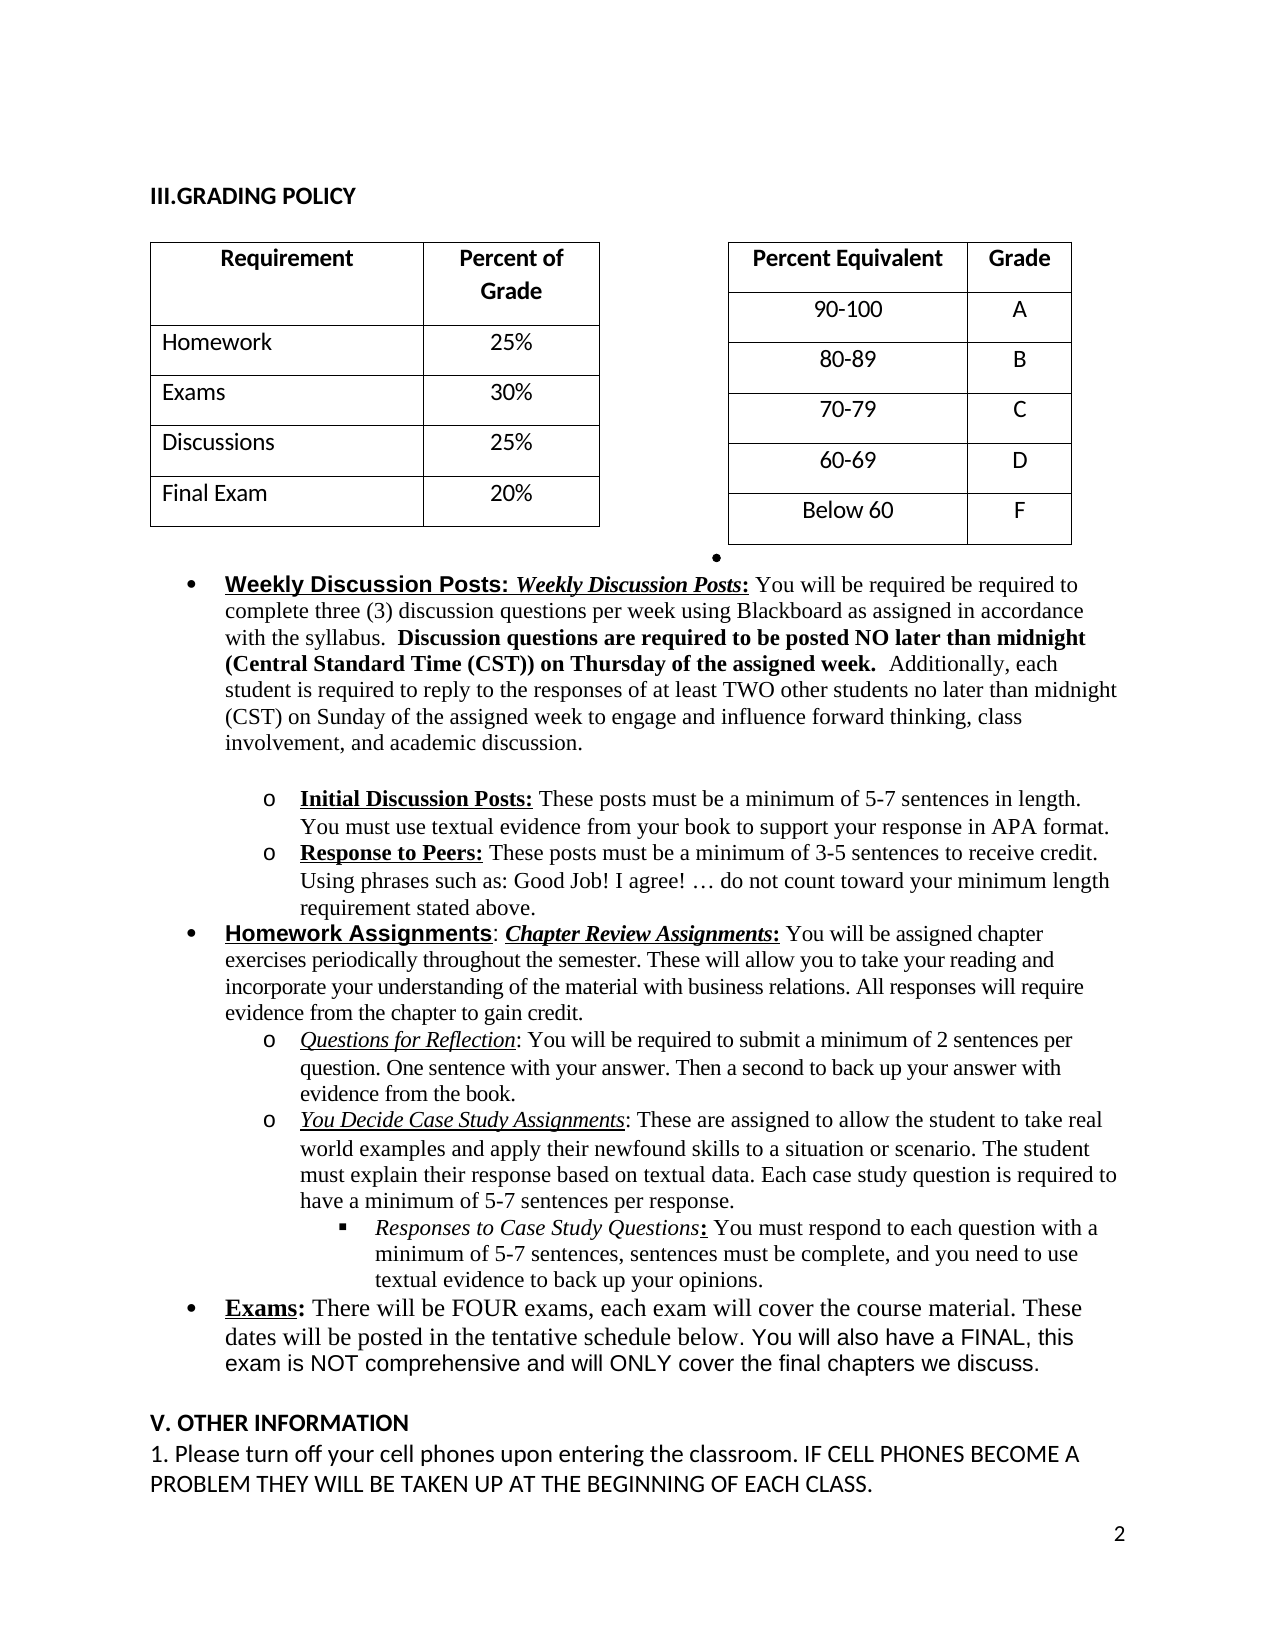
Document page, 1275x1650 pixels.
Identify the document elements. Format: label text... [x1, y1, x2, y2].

table_cell Final Exam [151, 477, 423, 526]
table_cell B [968, 343, 1071, 392]
table_cell 30% [424, 376, 599, 425]
table_cell 25% [424, 326, 599, 375]
list Weekly Discussion Posts: Weekly Discussion Posts: You will be required be required to complete three (3) discussion questions per week using Blackboard as assigned in accordance with the syllabus. Discussion questions are required to be posted NO later than midnight (Central Standard Time (CST)) on Thursday of the assigned week. Additionally, each student is required to reply to the responses of at least TWO other students no later than midnight (CST) on Sunday of the assigned week to engage and influence forward thinking, class involvement, and academic discussion. [187, 571, 1125, 755]
list Homework Assignments: Chapter Review Assignments: You will be assigned chapter exercises periodically throughout the semester. These will allow you to take your reading and incorporate your understanding of the material with business relations. All responses will require evidence from the chapter to gain credit. [187, 978, 1125, 1084]
table_cell 25% [424, 426, 599, 476]
table_header Grade [968, 243, 1071, 292]
table_cell 60-69 [729, 444, 967, 493]
table_cell 80-89 [729, 343, 967, 392]
list You Decide Case Study Assignments: These are assigned to allow the student to take real world examples and apply their newfound skills to a situation or scenario. The student must explain their response based on textual data. Each case study question is required to have a minimum of 5-7 sentences per response. [262, 1165, 1125, 1272]
table_cell 20% [424, 477, 599, 526]
table_cell 90-100 [729, 293, 967, 342]
text V. OTHER INFORMATION [150, 1466, 1125, 1496]
table_header Requirement [151, 243, 423, 325]
table_cell Homework [151, 326, 423, 375]
table_cell F [968, 494, 1071, 543]
table_cell Discussions [151, 426, 423, 476]
table_cell 70-79 [729, 394, 967, 443]
text III.GRADING POLICY [150, 181, 1125, 211]
table_header Percent of Grade [424, 243, 599, 325]
table_cell C [968, 394, 1071, 443]
table_cell D [968, 444, 1071, 493]
table_cell A [968, 293, 1071, 342]
list Response to Peers: These posts must be a minimum of 3-5 sentences to receive credit. Using phrases such as: Good Job! I agree! … do not count toward your minimum length requirement stated above. [262, 868, 1125, 949]
table_cell Below 60 [729, 494, 967, 543]
list Initial Discussion Posts: These posts must be a minimum of 5-7 sentences in length. You must use textual evidence from your book to support your response in APA format. [262, 784, 1125, 839]
list Exams: There will be FOUR exams, each exam will cover the course material. These dates will be posted in the tentative schedule below. You will also have a FINAL, this exam is NOT comprehensive and will ONLY cover the final chapters we discuss. [187, 1351, 1125, 1435]
table_cell Exams [151, 376, 423, 425]
table_header Percent Equivalent [729, 243, 967, 292]
list Questions for Reflection: You will be required to submit a minimum of 2 sentences per question. One sentence with your answer. Then a second to back up your answer with evidence from the book. [262, 1084, 1125, 1165]
list Responses to Case Study Questions: You must respond to each question with a minimum of 5-7 sentences, sentences must be complete, and you need to use textual evidence to back up your opinions. [337, 1272, 1125, 1351]
